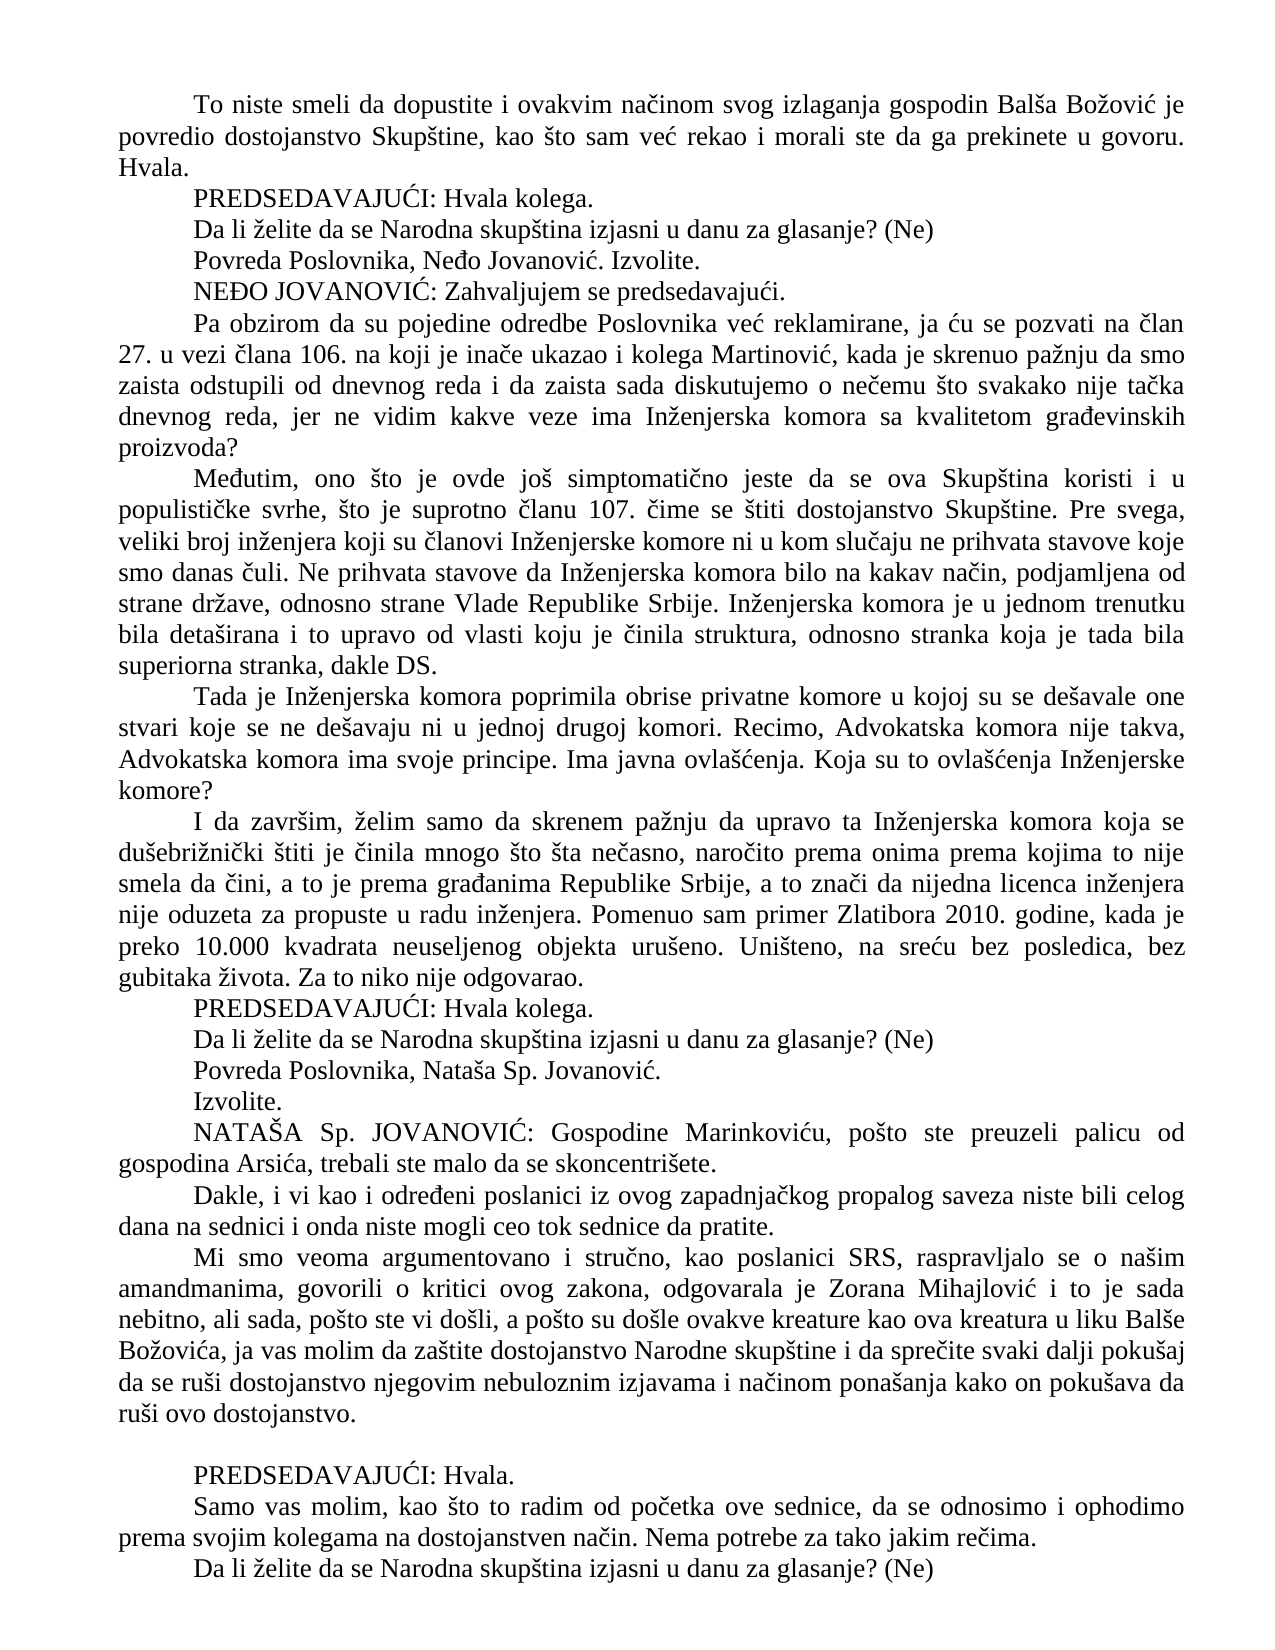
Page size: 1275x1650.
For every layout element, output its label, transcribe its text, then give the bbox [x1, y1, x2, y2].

text NATAŠA Sp. JOVANOVIĆ: Gospodine Marinkoviću, pošto ste preuzeli palicu od gospodina Arsića, trebali ste malo da se skoncentrišete. [118, 1116, 1186, 1179]
text Povreda Poslovnika, Neđo Jovanović. Izvolite. [118, 244, 1186, 276]
text Mi smo veoma argumentovano i stručno, kao poslanici SRS, raspravljalo se o našim amandmanima, govorili o kritici ovog zakona, odgovarala je Zorana Mihajlović i to je sada nebitno, ali sada, pošto ste vi došli, a pošto su došle ovakve kreature kao ova kreatura u liku Balše Božovića, ja vas molim da zaštite dostojanstvo Narodne skupštine i da sprečite svaki dalji pokušaj da se ruši dostojanstvo njegovim nebuloznim izjavama i načinom ponašanja kako on pokušava da ruši ovo dostojanstvo. [118, 1241, 1186, 1428]
text PREDSEDAVAJUĆI: Hvala kolega. [118, 992, 1186, 1023]
text Dakle, i vi kao i određeni poslanici iz ovog zapadnjačkog propalog saveza niste bili celog dana na sednici i onda niste mogli ceo tok sednice da pratite. [118, 1179, 1186, 1241]
text I da završim, želim samo da skrenem pažnju da upravo ta Inženjerska komora koja se dušebrižnički štiti je činila mnogo što šta nečasno, naročito prema onima prema kojima to nije smela da čini, a to je prema građanima Republike Srbije, a to znači da nijedna licenca inženjera nije oduzeta za propuste u radu inženjera. Pomenuo sam primer Zlatibora 2010. godine, kada je preko 10.000 kvadrata neuseljenog objekta urušeno. Uništeno, na sreću bez posledica, bez gubitaka života. Za to niko nije odgovarao. [118, 805, 1186, 992]
text To niste smeli da dopustite i ovakvim načinom svog izlaganja gospodin Balša Božović je povredio dostojanstvo Skupštine, kao što sam već rekao i morali ste da ga prekinete u govoru. Hvala. [118, 89, 1186, 182]
text NEĐO JOVANOVIĆ: Zahvaljujem se predsedavajući. [118, 276, 1186, 307]
text Povreda Poslovnika, Nataša Sp. Jovanović. [118, 1054, 1186, 1085]
text Tada je Inženjerska komora poprimila obrise privatne komore u kojoj su se dešavale one stvari koje se ne dešavaju ni u jednoj drugoj komori. Recimo, Advokatska komora nije takva, Advokatska komora ima svoje principe. Ima javna ovlašćenja. Koja su to ovlašćenja Inženjerske komore? [118, 680, 1186, 805]
text Da li želite da se Narodna skupština izjasni u danu za glasanje? (Ne) [118, 1023, 1186, 1054]
text Izvolite. [118, 1085, 1186, 1116]
text PREDSEDAVAJUĆI: Hvala kolega. [118, 182, 1186, 213]
text Pa obzirom da su pojedine odredbe Poslovnika već reklamirane, ja ću se pozvati na član 27. u vezi člana 106. na koji je inače ukazao i kolega Martinović, kada je skrenuo pažnju da smo zaista odstupili od dnevnog reda i da zaista sada diskutujemo o nečemu što svakako nije tačka dnevnog reda, jer ne vidim kakve veze ima Inženjerska komora sa kvalitetom građevinskih proizvoda? [118, 307, 1186, 462]
text Da li želite da se Narodna skupština izjasni u danu za glasanje? (Ne) [118, 1552, 1186, 1584]
text Da li želite da se Narodna skupština izjasni u danu za glasanje? (Ne) [118, 213, 1186, 244]
text PREDSEDAVAJUĆI: Hvala. [118, 1459, 1186, 1490]
text Međutim, ono što je ovde još simptomatično jeste da se ova Skupština koristi i u populističke svrhe, što je suprotno članu 107. čime se štiti dostojanstvo Skupštine. Pre svega, veliki broj inženjera koji su članovi Inženjerske komore ni u kom slučaju ne prihvata stavove koje smo danas čuli. Ne prihvata stavove da Inženjerska komora bilo na kakav način, podjamljena od strane države, odnosno strane Vlade Republike Srbije. Inženjerska komora je u jednom trenutku bila detaširana i to upravo od vlasti koju je činila struktura, odnosno stranka koja je tada bila superiorna stranka, dakle DS. [118, 462, 1186, 680]
text Samo vas molim, kao što to radim od početka ove sednice, da se odnosimo i ophodimo prema svojim kolegama na dostojanstven način. Nema potrebe za tako jakim rečima. [118, 1490, 1186, 1552]
